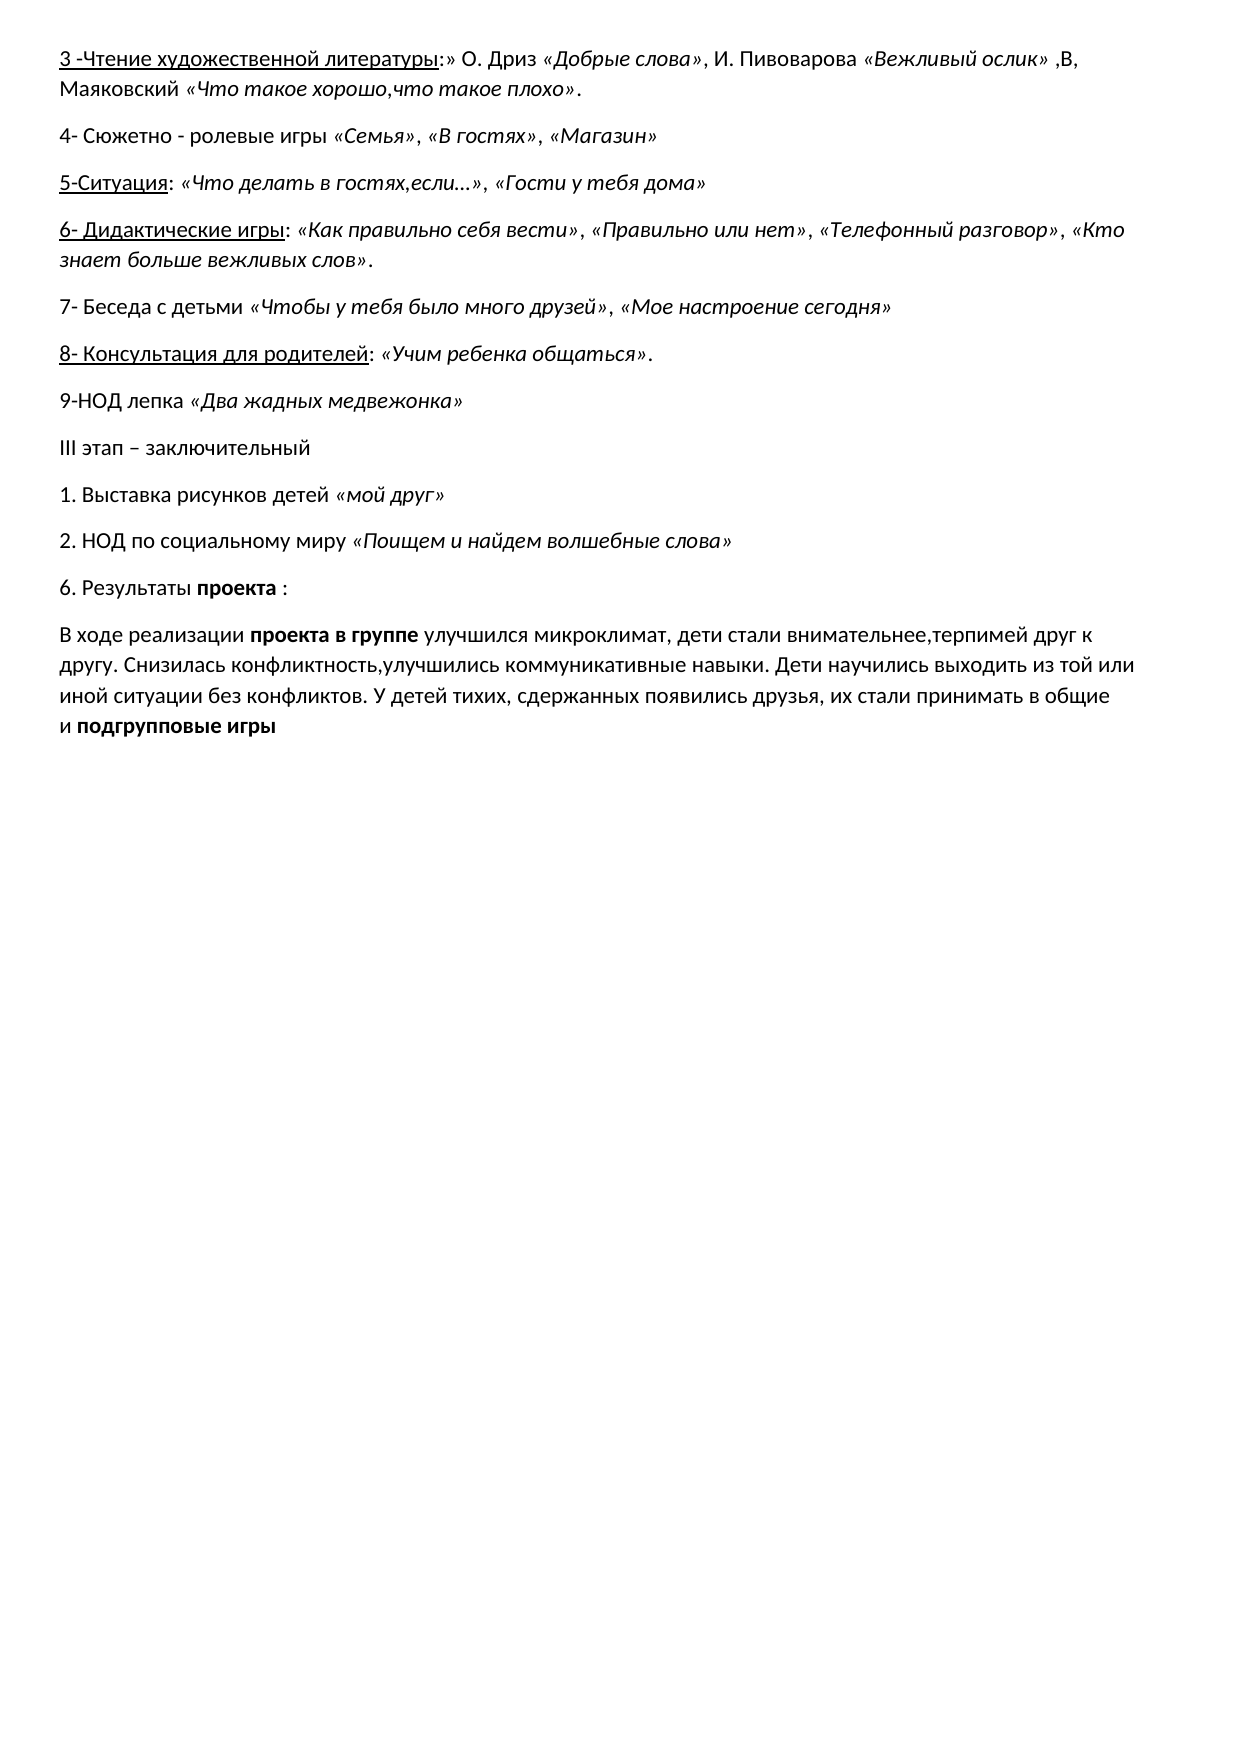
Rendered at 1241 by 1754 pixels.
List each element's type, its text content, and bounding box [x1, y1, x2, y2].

text В ходе реализации проекта в группе улучшился микроклимат, дети стали внимательнее,терпимей друг к другу. Снизилась конфликтность,улучшились коммуникативные навыки. Дети научились выходить из той или иной ситуации без конфликтов. У детей тихих, сдержанных появились друзья, их стали принимать в общие и подгрупповые игры [59, 620, 1152, 739]
text 6. Результаты проекта : [59, 573, 1152, 602]
text 5-Ситуация: «Что делать в гостях,если…», «Гости у тебя дома» [59, 168, 1152, 196]
text 7- Беседа с детьми «Чтобы у тебя было много друзей», «Мое настроение сегодня» [59, 292, 1152, 320]
text III этап – заключительный [59, 433, 1152, 461]
text 6- Дидактические игры: «Как правильно себя вести», «Правильно или нет», «Телефонный разговор», «Кто знает больше вежливых слов». [59, 215, 1152, 273]
text 3 -Чтение художественной литературы:» О. Дриз «Добрые слова», И. Пивоварова «Вежливый ослик» ,В, Маяковский «Что такое хорошо,что такое плохо». [59, 44, 1152, 103]
text 2. НОД по социальному миру «Поищем и найдем волшебные слова» [59, 527, 1152, 555]
text 8- Консультация для родителей: «Учим ребенка общаться». [59, 339, 1152, 367]
text 9-НОД лепка «Два жадных медвежонка» [59, 386, 1152, 414]
text 1. Выставка рисунков детей «мой друг» [59, 480, 1152, 508]
text 4- Сюжетно - ролевые игры «Семья», «В гостях», «Магазин» [59, 121, 1152, 149]
